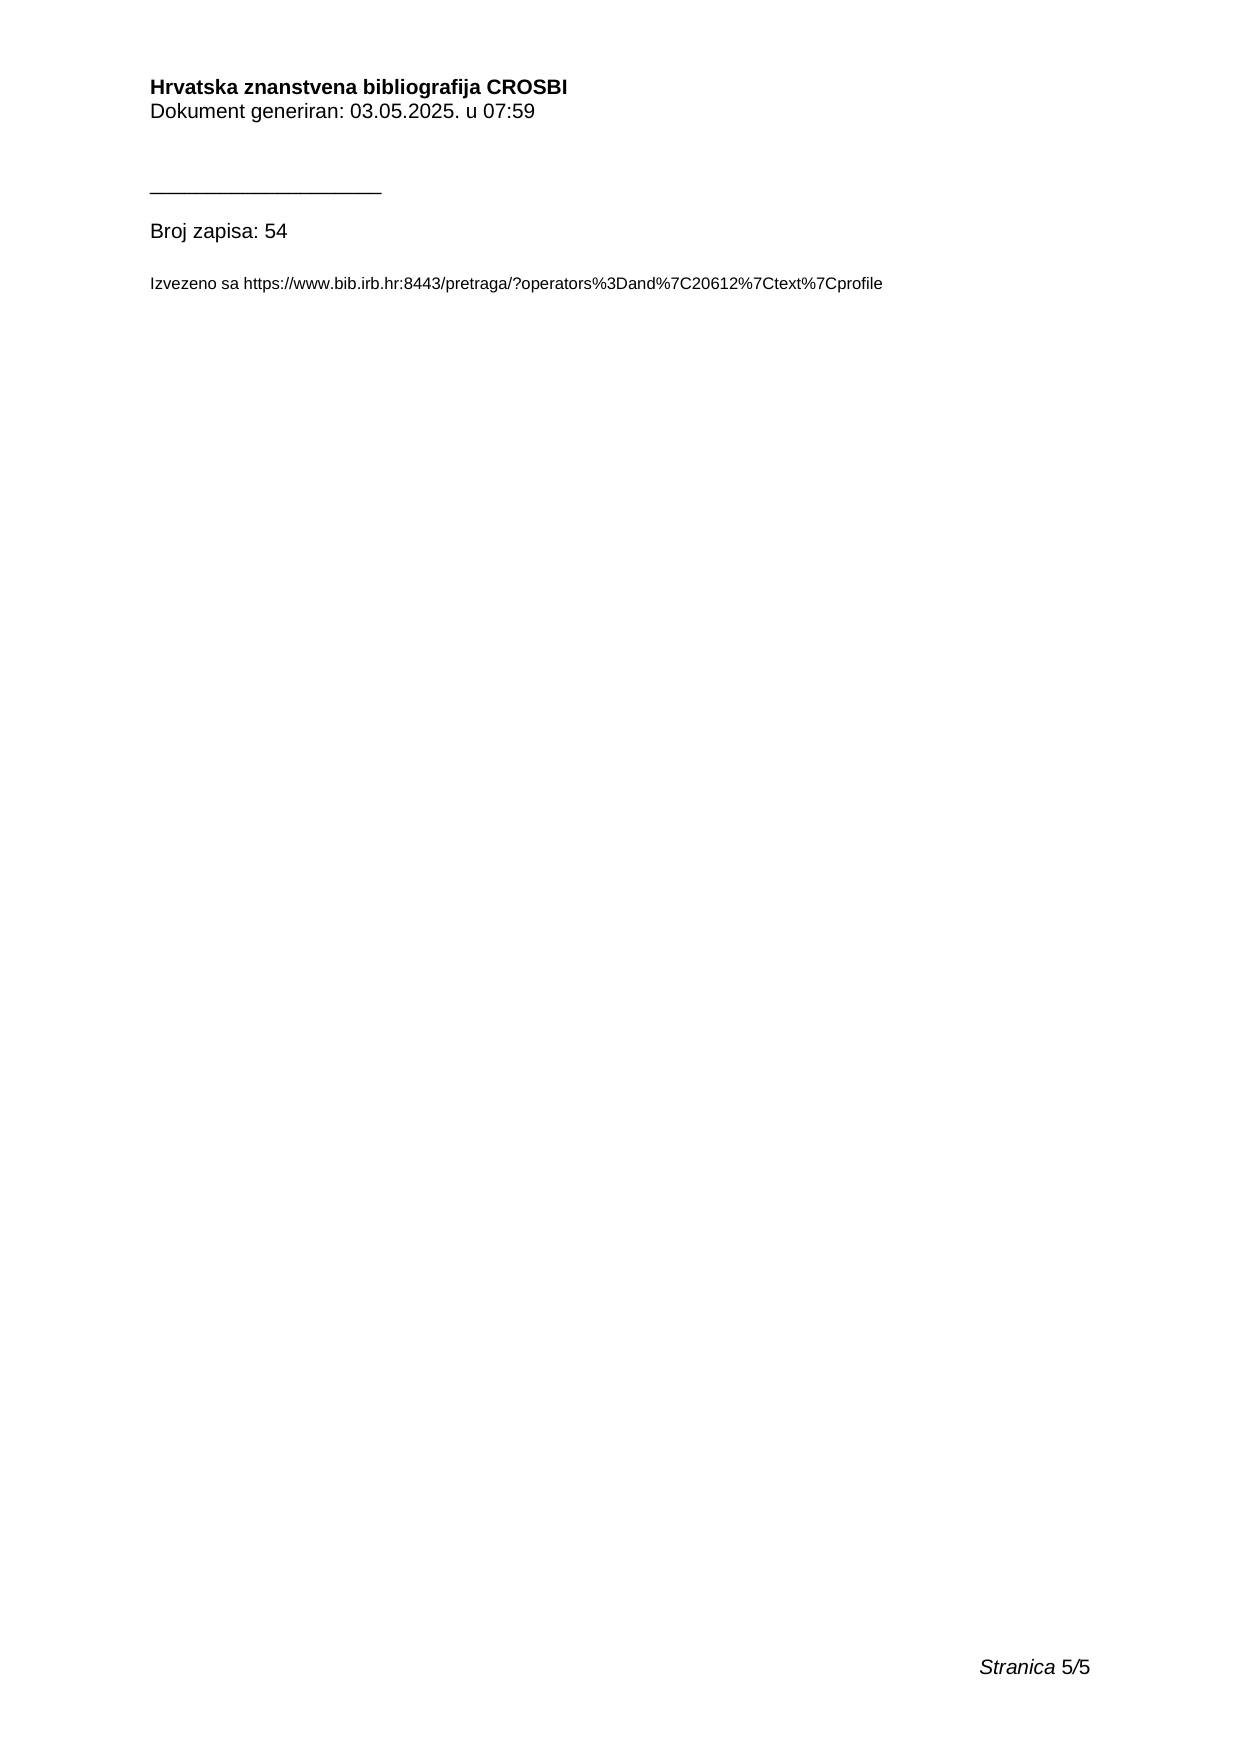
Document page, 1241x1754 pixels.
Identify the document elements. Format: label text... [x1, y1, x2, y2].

text Broj zapisa: 54 [150, 219, 1090, 243]
text ____________________ [150, 171, 1090, 195]
text Izvezeno sa https://www.bib.irb.hr:8443/pretraga/?operators%3Dand%7C20612%7Ctext%7Cprofile [150, 274, 1090, 293]
